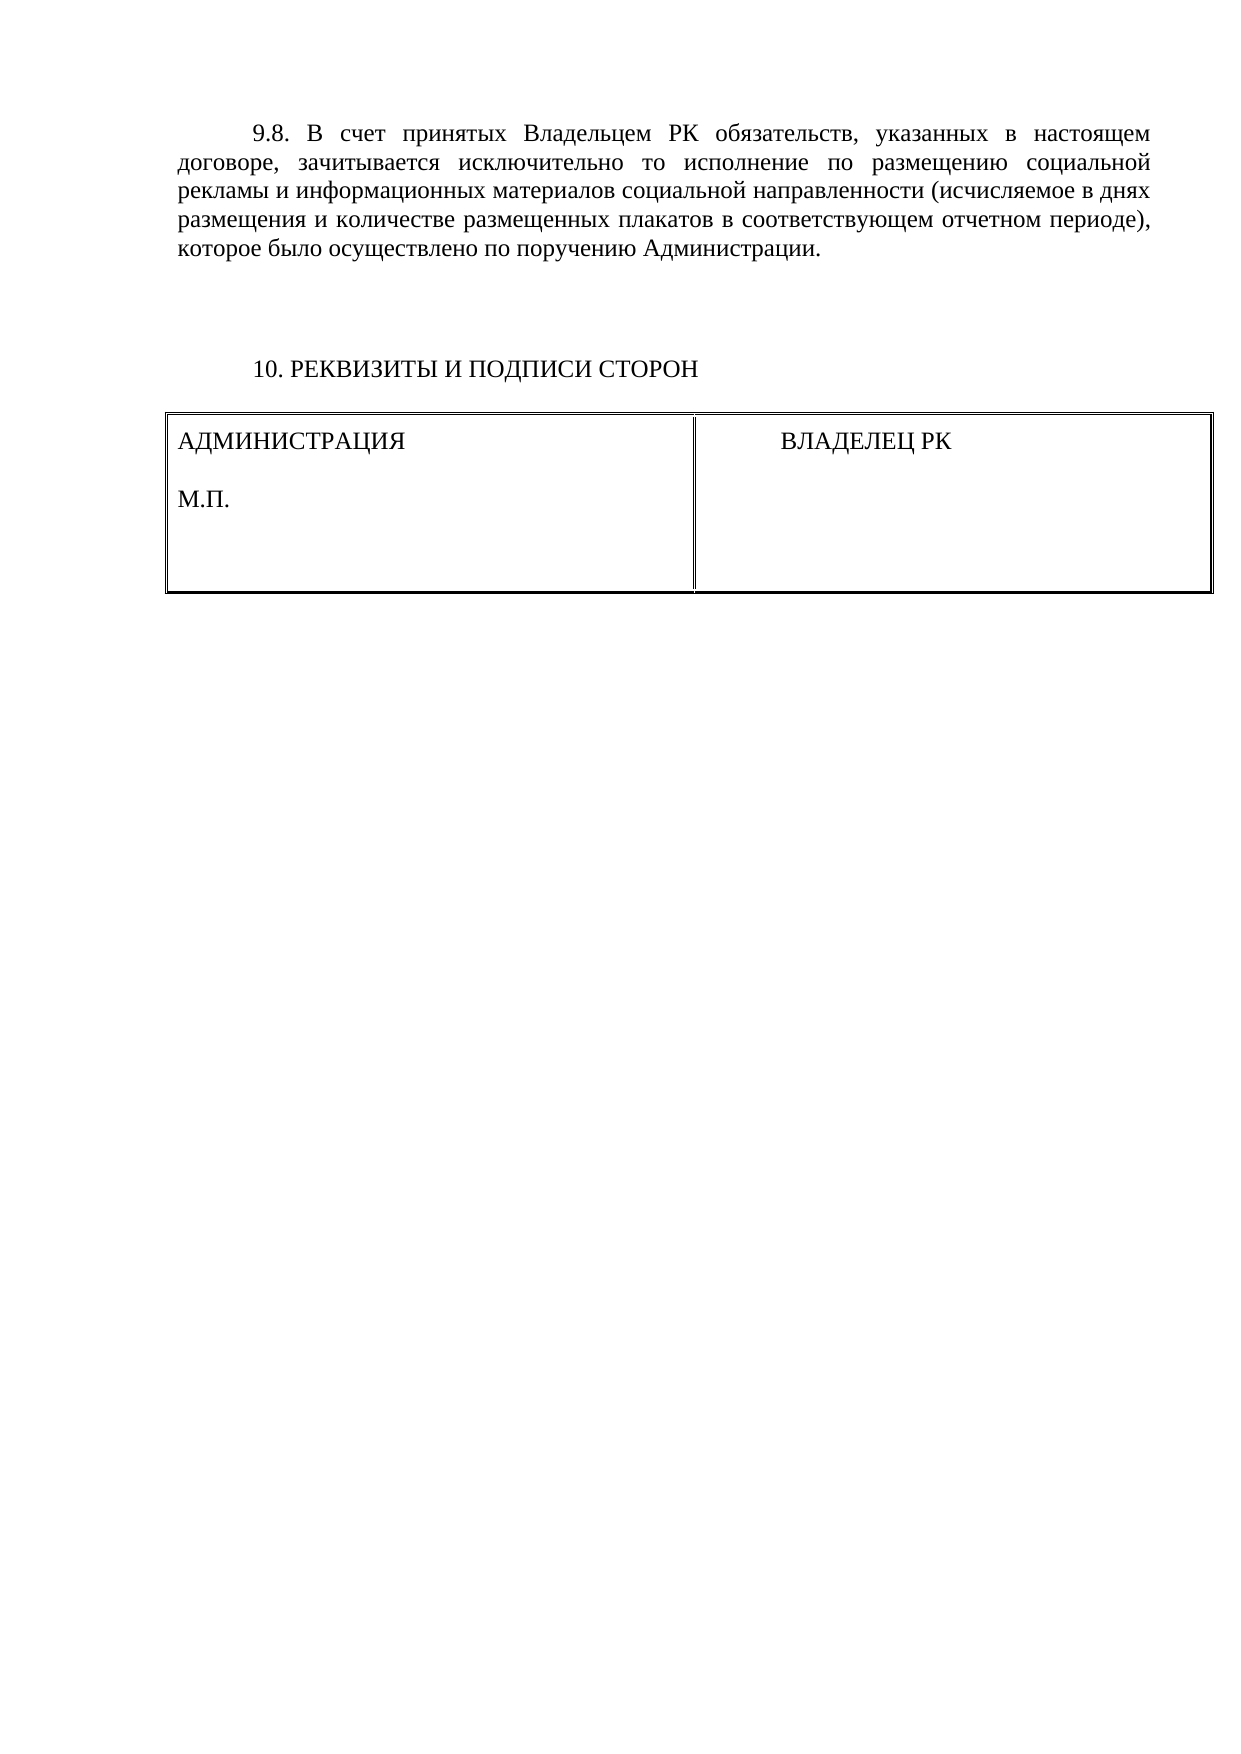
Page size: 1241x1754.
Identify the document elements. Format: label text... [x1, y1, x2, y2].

table_header АДМИНИСТРАЦИЯ М.П. [168, 415, 694, 591]
text 10. РЕКВИЗИТЫ И ПОДПИСИ СТОРОН [177, 354, 1152, 382]
table_header ВЛАДЕЛЕЦ РК [695, 415, 1210, 591]
text 9.8. В счет принятых Владельцем РК обязательств, указанных в настоящем договоре, зачитывается исключительно то исполнение по размещению социальной рекламы и информационных материалов социальной направленности (исчисляемое в днях размещения и количестве размещенных плакатов в соответствующем отчетном периоде), которое было осуществлено по поручению Администрации. [177, 118, 1152, 262]
